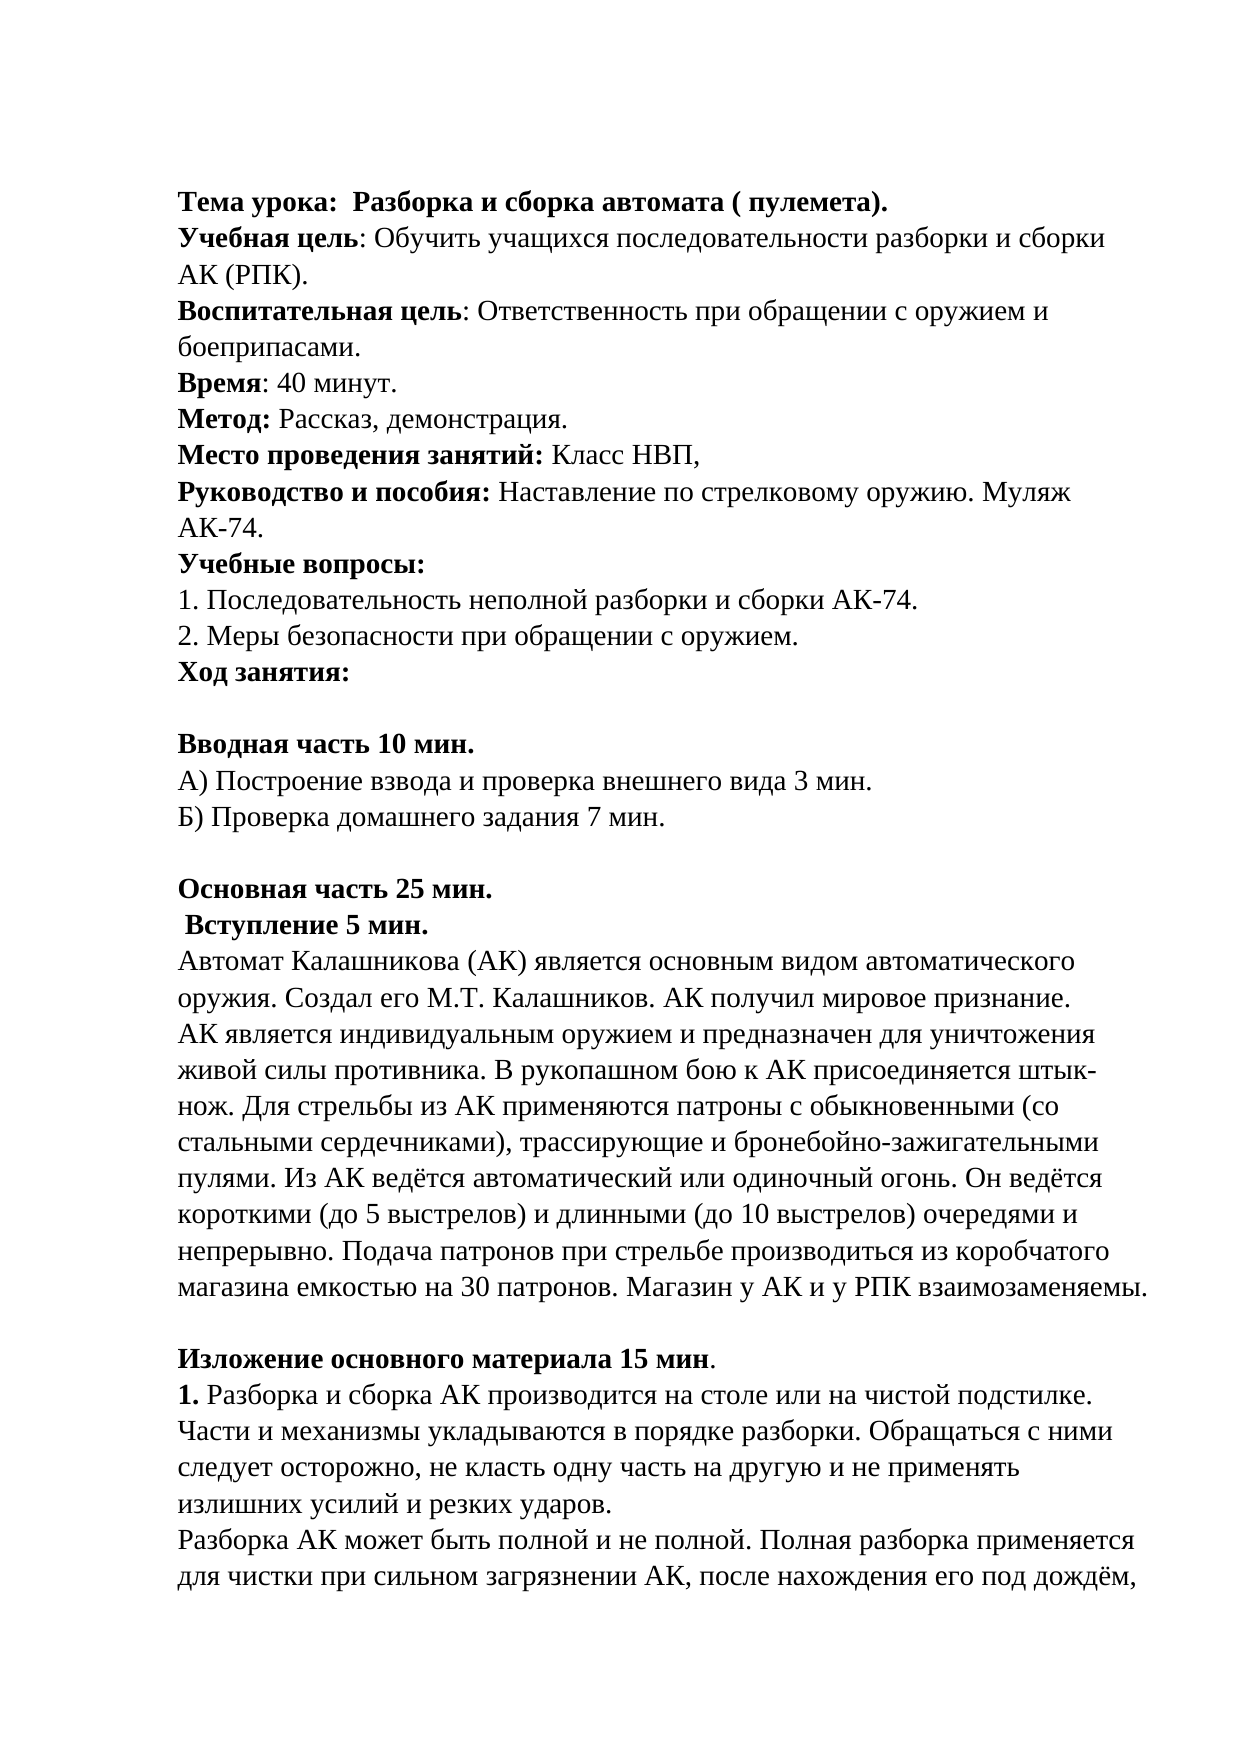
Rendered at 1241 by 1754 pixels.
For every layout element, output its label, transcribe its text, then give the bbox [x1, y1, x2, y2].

text Учебные вопросы: [177, 546, 1152, 579]
text Воспитательная цель: Ответственность при обращении с оружием и боеприпасами. [177, 293, 1152, 363]
text А) Построение взвода и проверка внешнего вида 3 мин. [177, 763, 1152, 796]
text Вводная часть 10 мин. [177, 727, 1152, 760]
text Б) Проверка домашнего задания 7 мин. [177, 799, 1152, 832]
text Учебная цель: Обучить учащихся последовательности разборки и сборки АК (РПК). [177, 221, 1152, 290]
text АК является индивидуальным оружием и предназначен для уничтожения живой силы противника. В рукопашном бою к АК присоединяется штык-нож. Для стрельбы из АК применяются патроны с обыкновенными (со стальными сердечниками), трассирующие и бронебойно-зажигательными пулями. Из АК ведётся автоматический или одиночный огонь. Он ведётся короткими (до 5 выстрелов) и длинными (до 10 выстрелов) очередями и непрерывно. Подача патронов при стрельбе производиться из коробчатого магазина емкостью на 30 патронов. Магазин у АК и у РПК взаимозаменяемы. [177, 1016, 1152, 1302]
text Время: 40 минут. [177, 365, 1152, 399]
text Тема урока: Разборка и сборка автомата ( пулемета). [177, 184, 1152, 218]
text Руководство и пособия: Наставление по стрелковому оружию. Муляж [177, 474, 1152, 507]
text 2. Меры безопасности при обращении с оружием. [177, 618, 1152, 652]
text Место проведения занятий: Класс НВП, [177, 437, 1152, 471]
text АК-74. [177, 510, 1152, 543]
text Изложение основного материала 15 мин. [177, 1341, 1152, 1375]
text Автомат Калашникова (АК) является основным видом автоматического оружия. Создал его М.Т. Калашников. АК получил мировое признание. [177, 943, 1152, 1013]
text Ход занятия: [177, 654, 1152, 688]
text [177, 1522, 1152, 1592]
text 1. Разборка и сборка АК производится на столе или на чистой подстилке. Части и механизмы укладываются в порядке разборки. Обращаться с ними следует осторожно, не класть одну часть на другую и не применять излишних усилий и резких ударов. [177, 1377, 1152, 1519]
text Основная часть 25 мин. [177, 871, 1152, 905]
text Вступление 5 мин. [177, 907, 1152, 941]
text Метод: Рассказ, демонстрация. [177, 401, 1152, 435]
text 1. Последовательность неполной разборки и сборки АК-74. [177, 582, 1152, 616]
